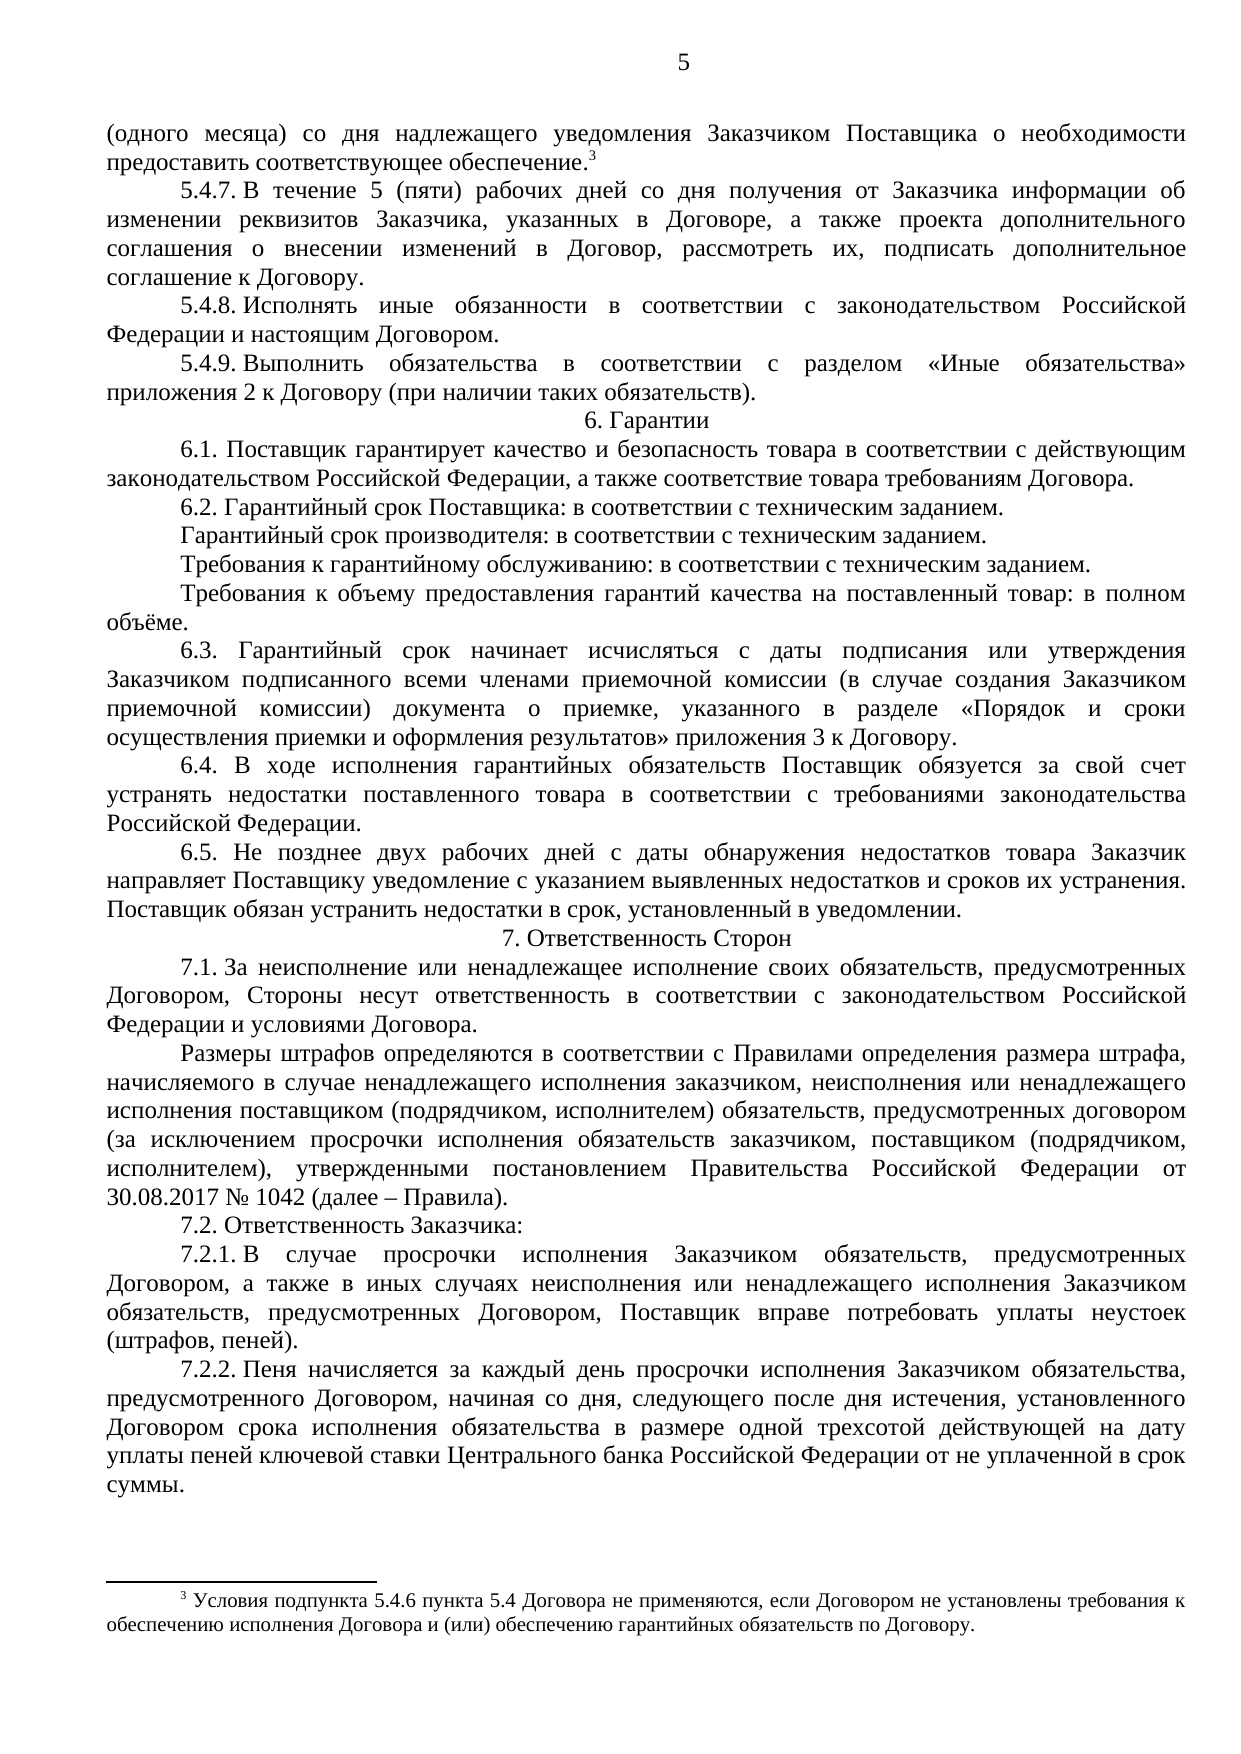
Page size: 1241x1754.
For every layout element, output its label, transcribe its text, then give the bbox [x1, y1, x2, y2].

text В случае просрочки исполнения Заказчиком обязательств, предусмотренных Договором, а также в иных случаях неисполнения или ненадлежащего исполнения Заказчиком обязательств, предусмотренных Договором, Поставщик вправе потребовать уплаты неустоек (штрафов, пеней). [106, 1239, 1187, 1354]
text В течение 5 (пяти) рабочих дней со дня получения от Заказчика информации об изменении реквизитов Заказчика, указанных в Договоре, а также проекта дополнительного соглашения о внесении изменений в Договор, рассмотреть их, подписать дополнительное соглашение к Договору. [106, 176, 1187, 291]
text 6.1. Поставщик гарантирует качество и безопасность товара в соответствии с действующим законодательством Российской Федерации, а также соответствие товара требованиям Договора. [106, 434, 1187, 492]
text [106, 118, 1187, 176]
text Размеры штрафов определяются в соответствии с Правилами определения размера штрафа, начисляемого в случае ненадлежащего исполнения заказчиком, неисполнения или ненадлежащего исполнения поставщиком (подрядчиком, исполнителем) обязательств, предусмотренных договором (за исключением просрочки исполнения обязательств заказчиком, поставщиком (подрядчиком, исполнителем), утвержденными постановлением Правительства Российской Федерации от 30.08.2017 № 1042 (далее – Правила). [106, 1038, 1187, 1211]
text Требования к гарантийному обслуживанию: в соответствии с техническим заданием. [106, 549, 1187, 578]
text Требования к объему предоставления гарантий качества на поставленный товар: в полном объёме. [106, 578, 1187, 636]
text 6.2. Гарантийный срок Поставщика: в соответствии с техническим заданием. [106, 492, 1187, 521]
text Ответственность Сторон [106, 923, 1187, 952]
text Гарантийный срок производителя: в соответствии с техническим заданием. [106, 521, 1187, 549]
text Исполнять иные обязанности в соответствии с законодательством Российской Федерации и настоящим Договором. [106, 291, 1187, 348]
text 6.5. Не позднее двух рабочих дней с даты обнаружения недостатков товара Заказчик направляет Поставщику уведомление с указанием выявленных недостатков и сроков их устранения. Поставщик обязан устранить недостатки в срок, установленный в уведомлении. [106, 837, 1187, 923]
text 6.3. Гарантийный срок начинает исчисляться с даты подписания или утверждения Заказчиком подписанного всеми членами приемочной комиссии (в случае создания Заказчиком приемочной комиссии) документа о приемке, указанного в разделе «Порядок и сроки осуществления приемки и оформления результатов» приложения 3 к Договору. [106, 636, 1187, 751]
text Пеня начисляется за каждый день просрочки исполнения Заказчиком обязательства, предусмотренного Договором, начиная со дня, следующего после дня истечения, установленного Договором срока исполнения обязательства в размере одной трехсотой действующей на дату уплаты пеней ключевой ставки Центрального банка Российской Федерации от не уплаченной в срок суммы. [106, 1354, 1187, 1498]
text 6.4. В ходе исполнения гарантийных обязательств Поставщик обязуется за свой счет устранять недостатки поставленного товара в соответствии с требованиями законодательства Российской Федерации. [106, 751, 1187, 837]
text За неисполнение или ненадлежащее исполнение своих обязательств, предусмотренных Договором, Стороны несут ответственность в соответствии с законодательством Российской Федерации и условиями Договора. [106, 952, 1187, 1038]
text Выполнить обязательства в соответствии с разделом «Иные обязательства» приложения 2 к Договору (при наличии таких обязательств). [106, 348, 1187, 406]
text Ответственность Заказчика: [106, 1211, 1187, 1239]
text Гарантии [106, 406, 1187, 434]
